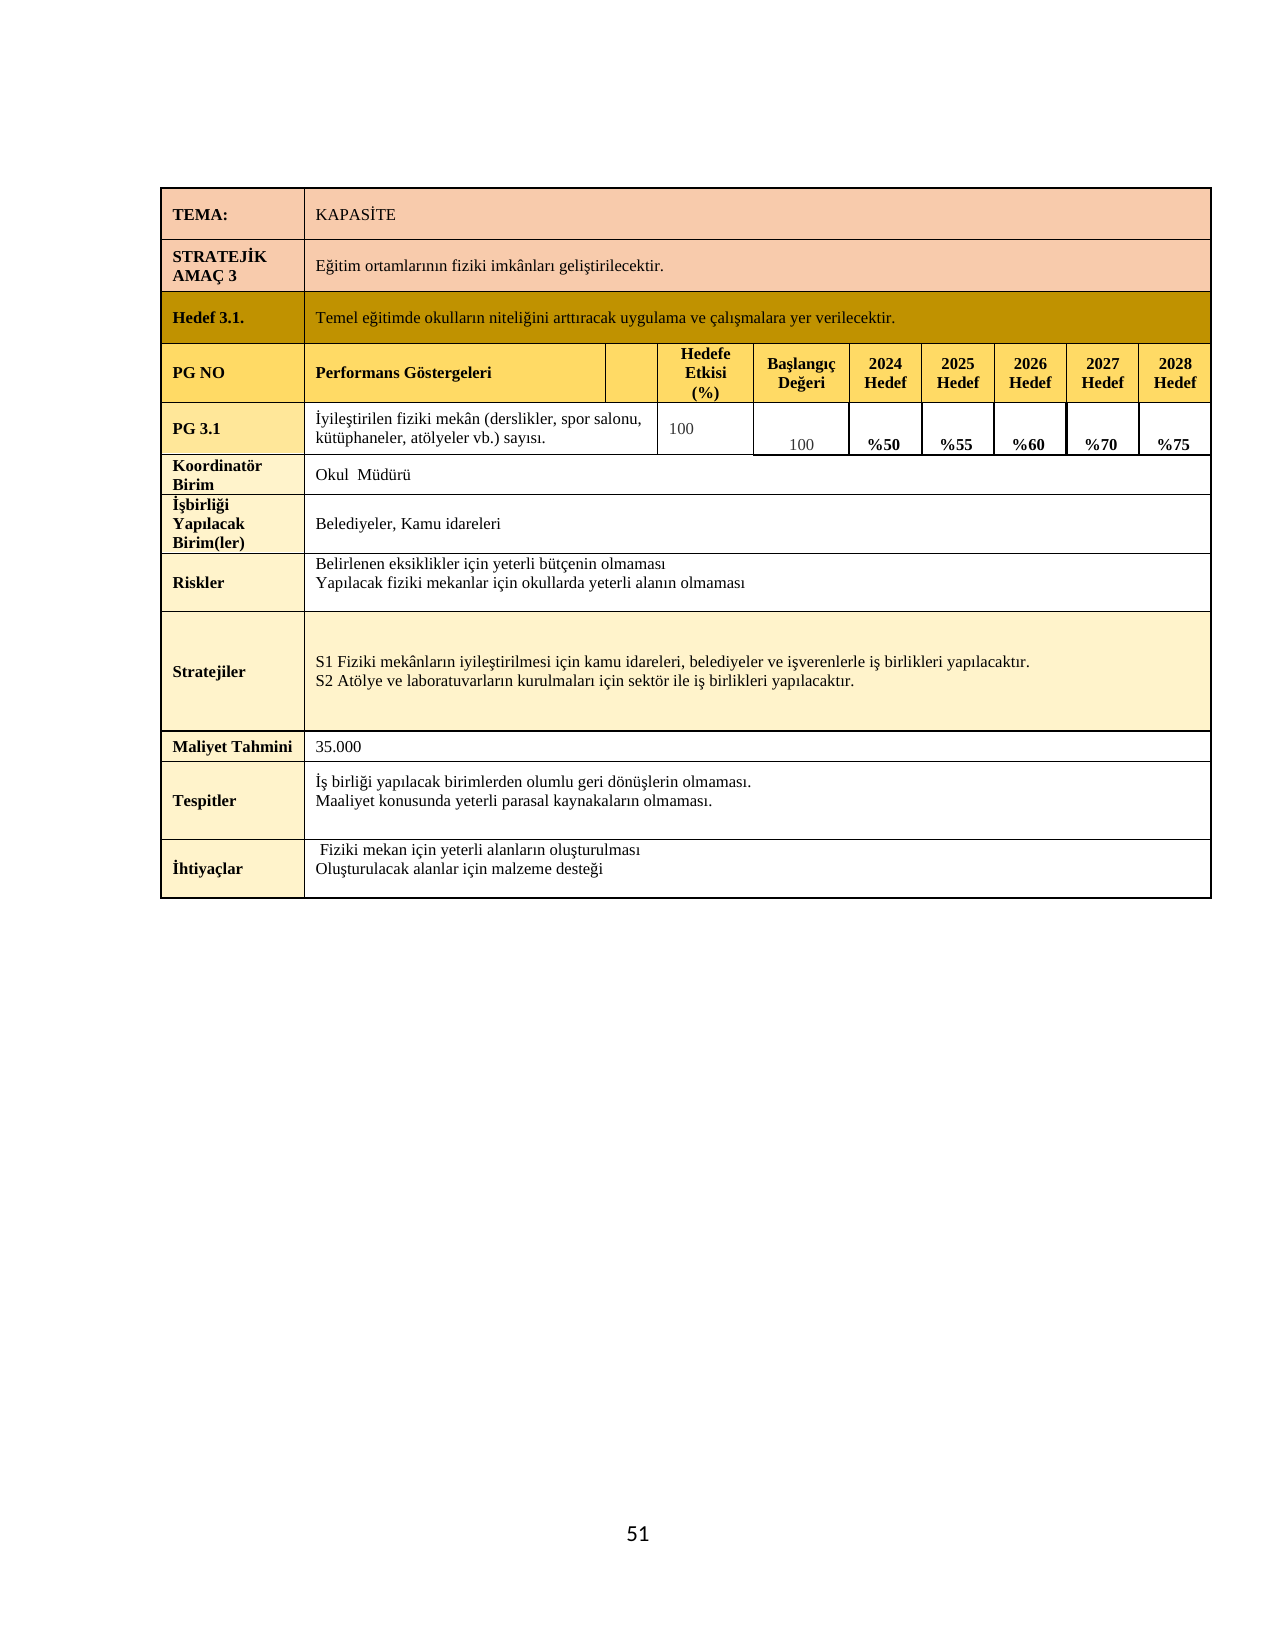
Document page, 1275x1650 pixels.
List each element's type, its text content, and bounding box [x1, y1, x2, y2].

table_cell 2028 Hedef [1139, 344, 1210, 402]
table_cell [606, 344, 657, 402]
table_cell Performans Göstergeleri [305, 344, 605, 402]
table_cell STRATEJİK AMAÇ 3 [162, 240, 304, 291]
table_cell 100 [754, 403, 848, 453]
table_cell 100 [658, 403, 753, 453]
table_cell İş birliği yapılacak birimlerden olumlu geri dönüşlerin olmaması. Maaliyet konusunda yeterli parasal kaynakaların olmaması. [305, 762, 1210, 839]
table_cell %70 [1068, 403, 1138, 453]
table_cell Riskler [162, 554, 304, 611]
table_cell İhtiyaçlar [162, 840, 304, 897]
table_cell PG NO [162, 344, 304, 402]
table_cell Fiziki mekan için yeterli alanların oluşturulması Oluşturulacak alanlar için malzeme desteği [305, 840, 1210, 897]
table_cell PG 3.1 [162, 403, 304, 453]
table_cell 2025 Hedef [922, 344, 994, 402]
table_cell S1 Fiziki mekânların iyileştirilmesi için kamu idareleri, belediyeler ve işverenlerle iş birlikleri yapılacaktır. S2 Atölye ve laboratuvarların kurulmaları için sektör ile iş birlikleri yapılacaktır. [305, 612, 1210, 730]
table_cell %60 [995, 403, 1065, 453]
table_cell İyileştirilen fiziki mekân (derslikler, spor salonu, kütüphaneler, atölyeler vb.) sayısı. [305, 403, 657, 453]
table_cell %55 [923, 403, 993, 453]
table_cell Hedef 3.1. [162, 292, 304, 343]
table_cell Belirlenen eksiklikler için yeterli bütçenin olmaması Yapılacak fiziki mekanlar için okullarda yeterli alanın olmaması [305, 554, 1210, 611]
table_cell 2027 Hedef [1067, 344, 1138, 402]
table_cell Belediyeler, Kamu idareleri [305, 495, 1210, 552]
table_header KAPASİTE [305, 189, 1210, 239]
table_cell Başlangıç Değeri [754, 344, 849, 402]
table_cell 2026 Hedef [995, 344, 1066, 402]
table_cell 2024 Hedef [850, 344, 921, 402]
table_cell Hedefe Etkisi (%) [658, 344, 753, 402]
table_cell %75 [1140, 403, 1210, 453]
table_cell Maliyet Tahmini [162, 732, 304, 761]
table_cell 35.000 [305, 732, 1210, 761]
table_cell Temel eğitimde okulların niteliğini arttıracak uygulama ve çalışmalara yer verilecektir. [305, 292, 1210, 343]
table_cell Stratejiler [162, 612, 304, 730]
table_cell İşbirliği Yapılacak Birim(ler) [162, 495, 304, 552]
table_cell %50 [850, 403, 921, 453]
table_cell Eğitim ortamlarının fiziki imkânları geliştirilecektir. [305, 240, 1210, 291]
table_cell Okul Müdürü [305, 455, 1210, 494]
table_header TEMA: [162, 189, 304, 239]
table_cell Tespitler [162, 762, 304, 839]
table_cell Koordinatör Birim [162, 455, 304, 494]
